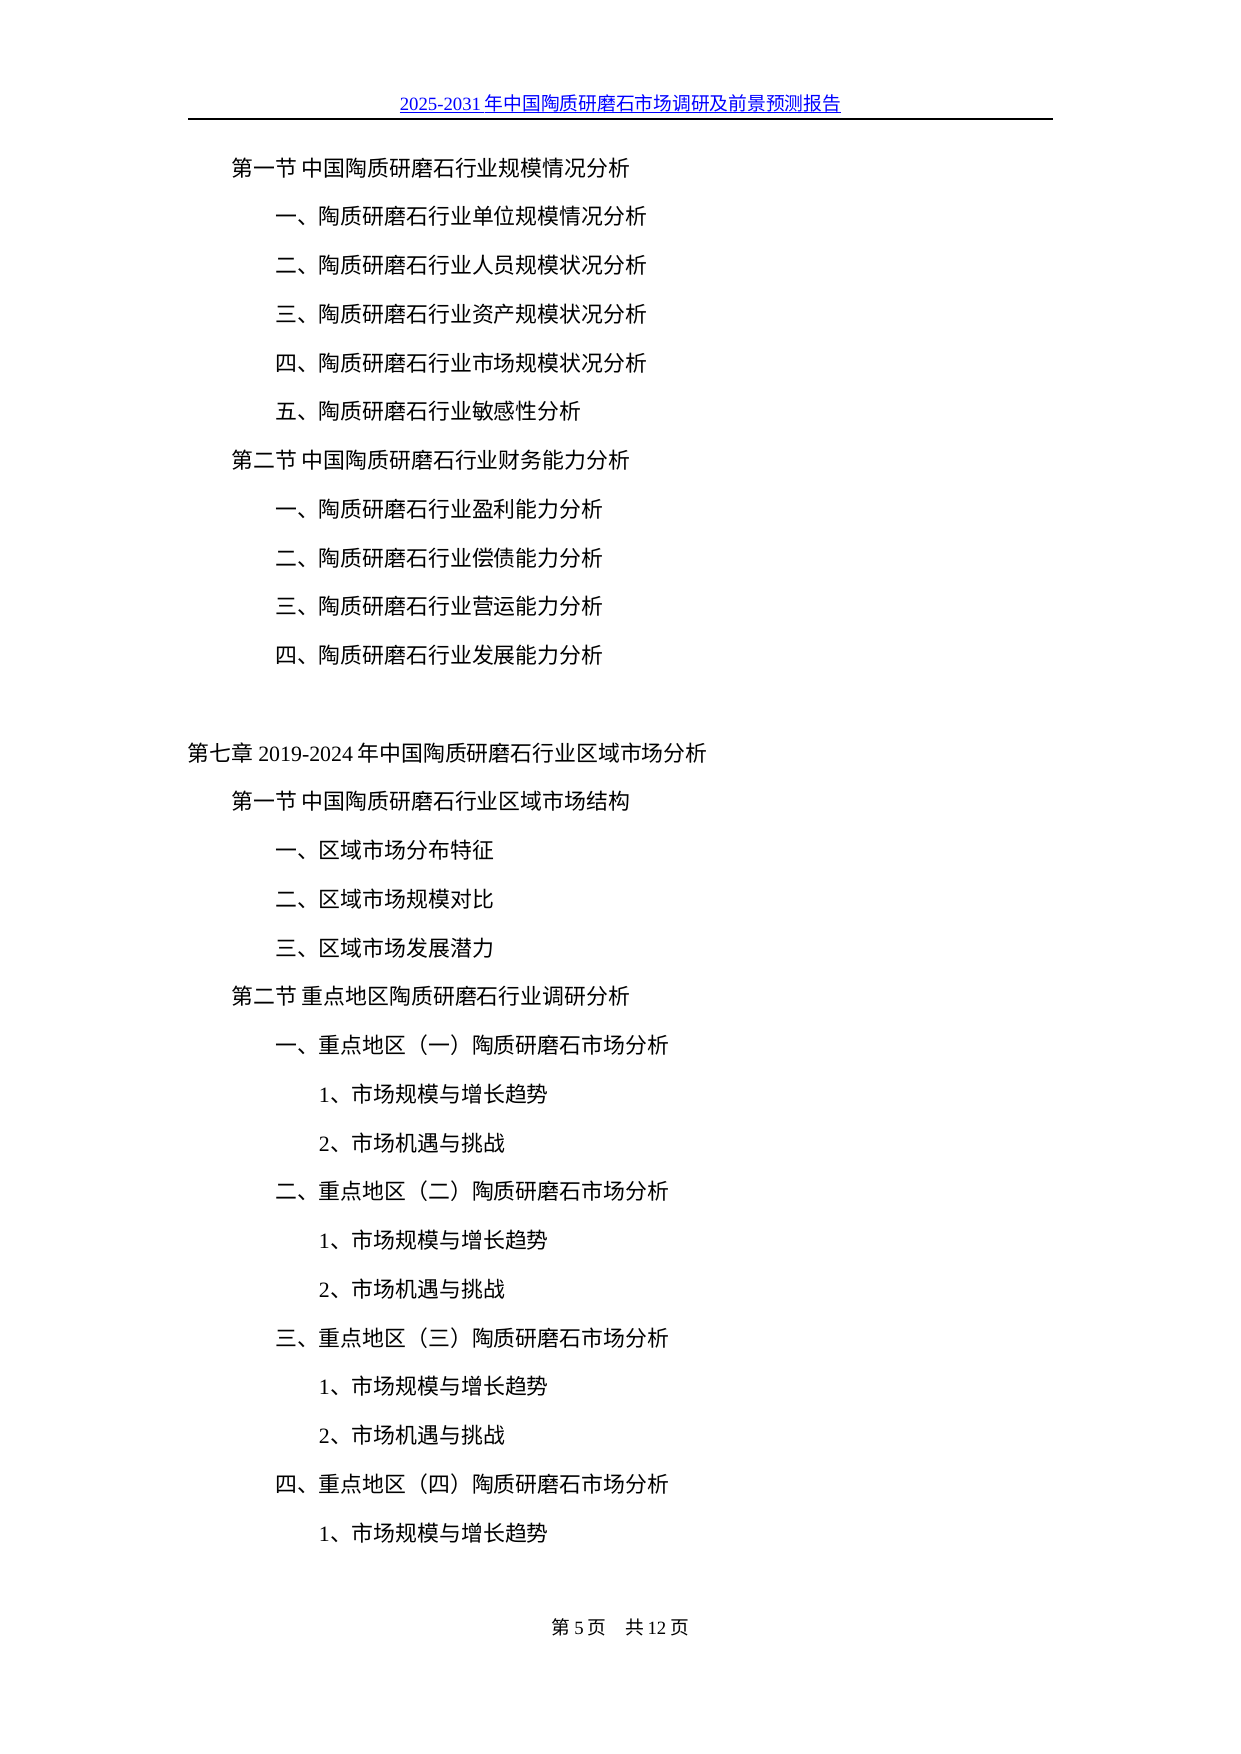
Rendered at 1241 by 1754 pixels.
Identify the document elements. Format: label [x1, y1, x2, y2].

text [187, 150, 1053, 1548]
